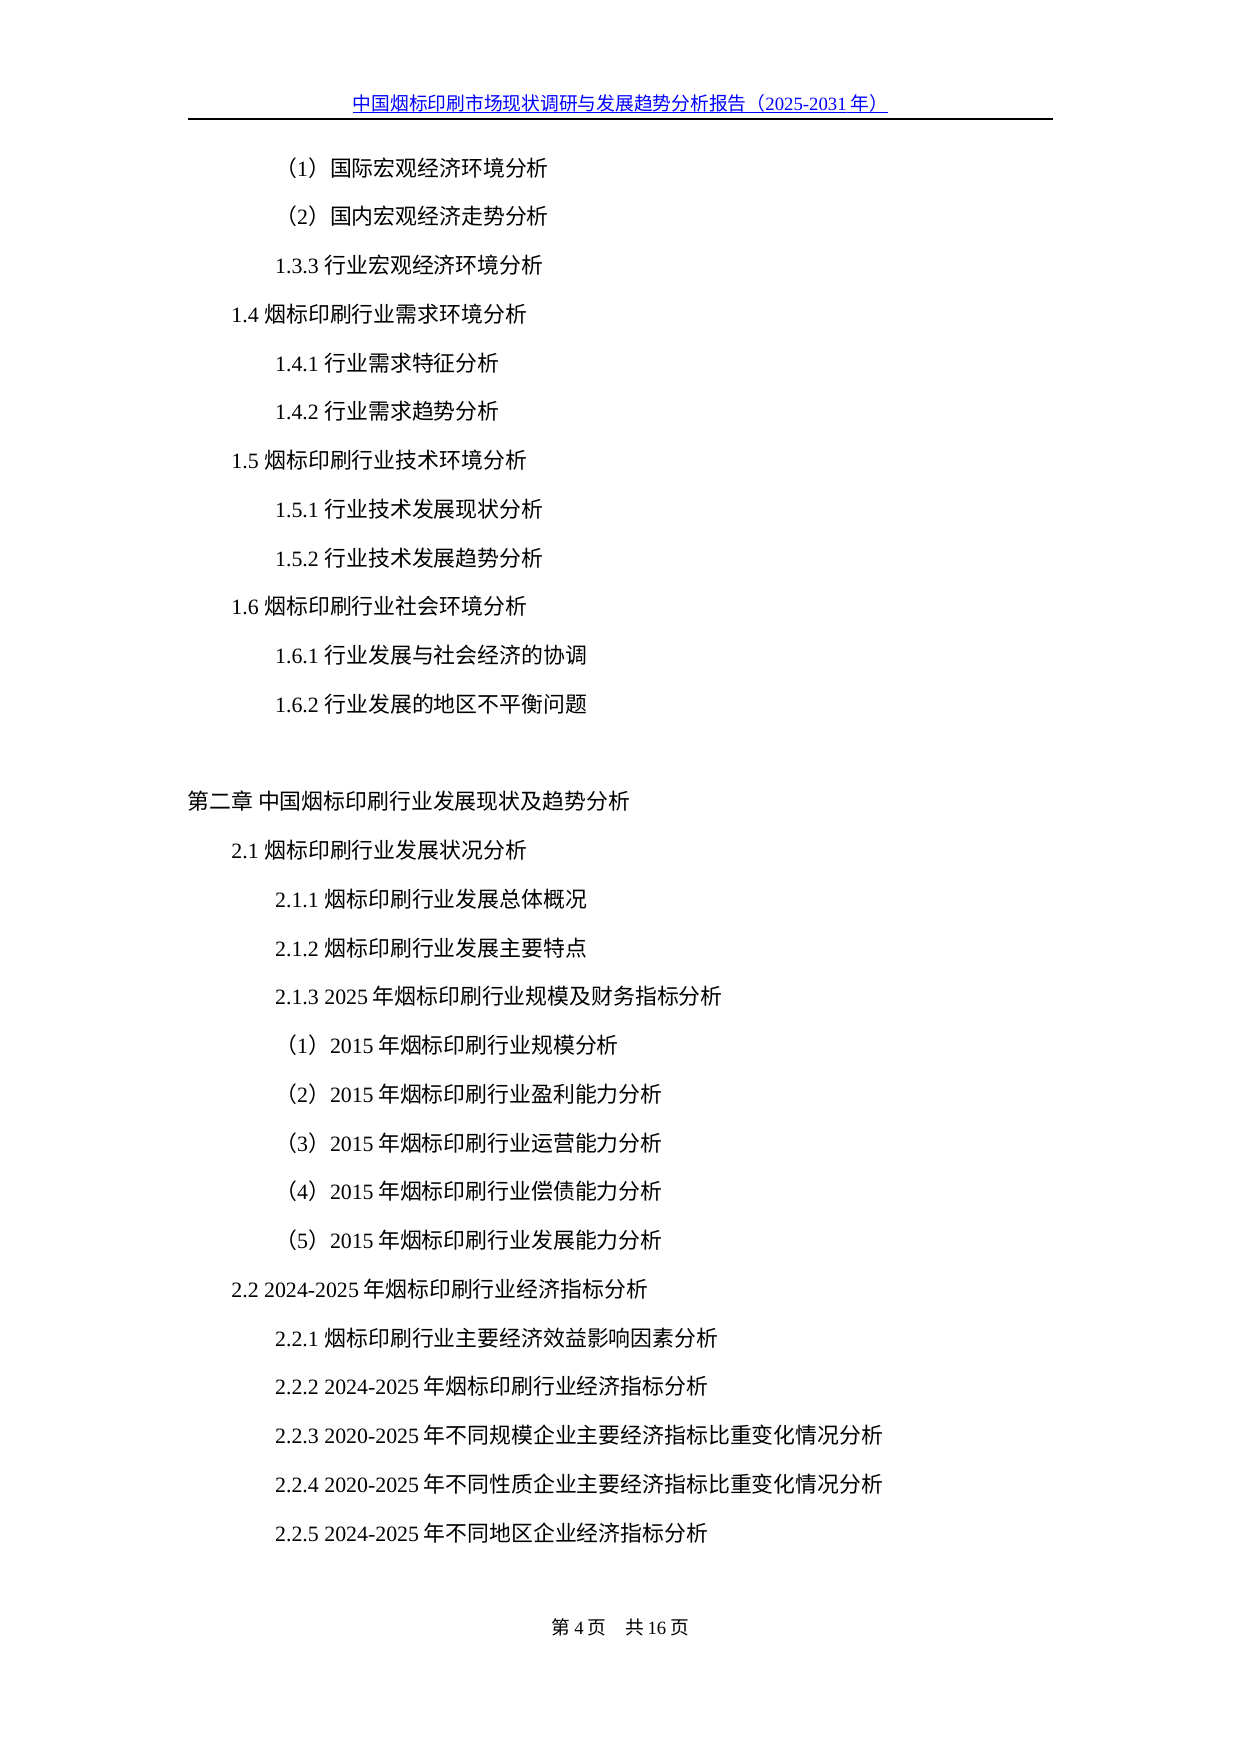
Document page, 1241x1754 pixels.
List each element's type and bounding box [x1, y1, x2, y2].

text [187, 150, 1053, 1548]
